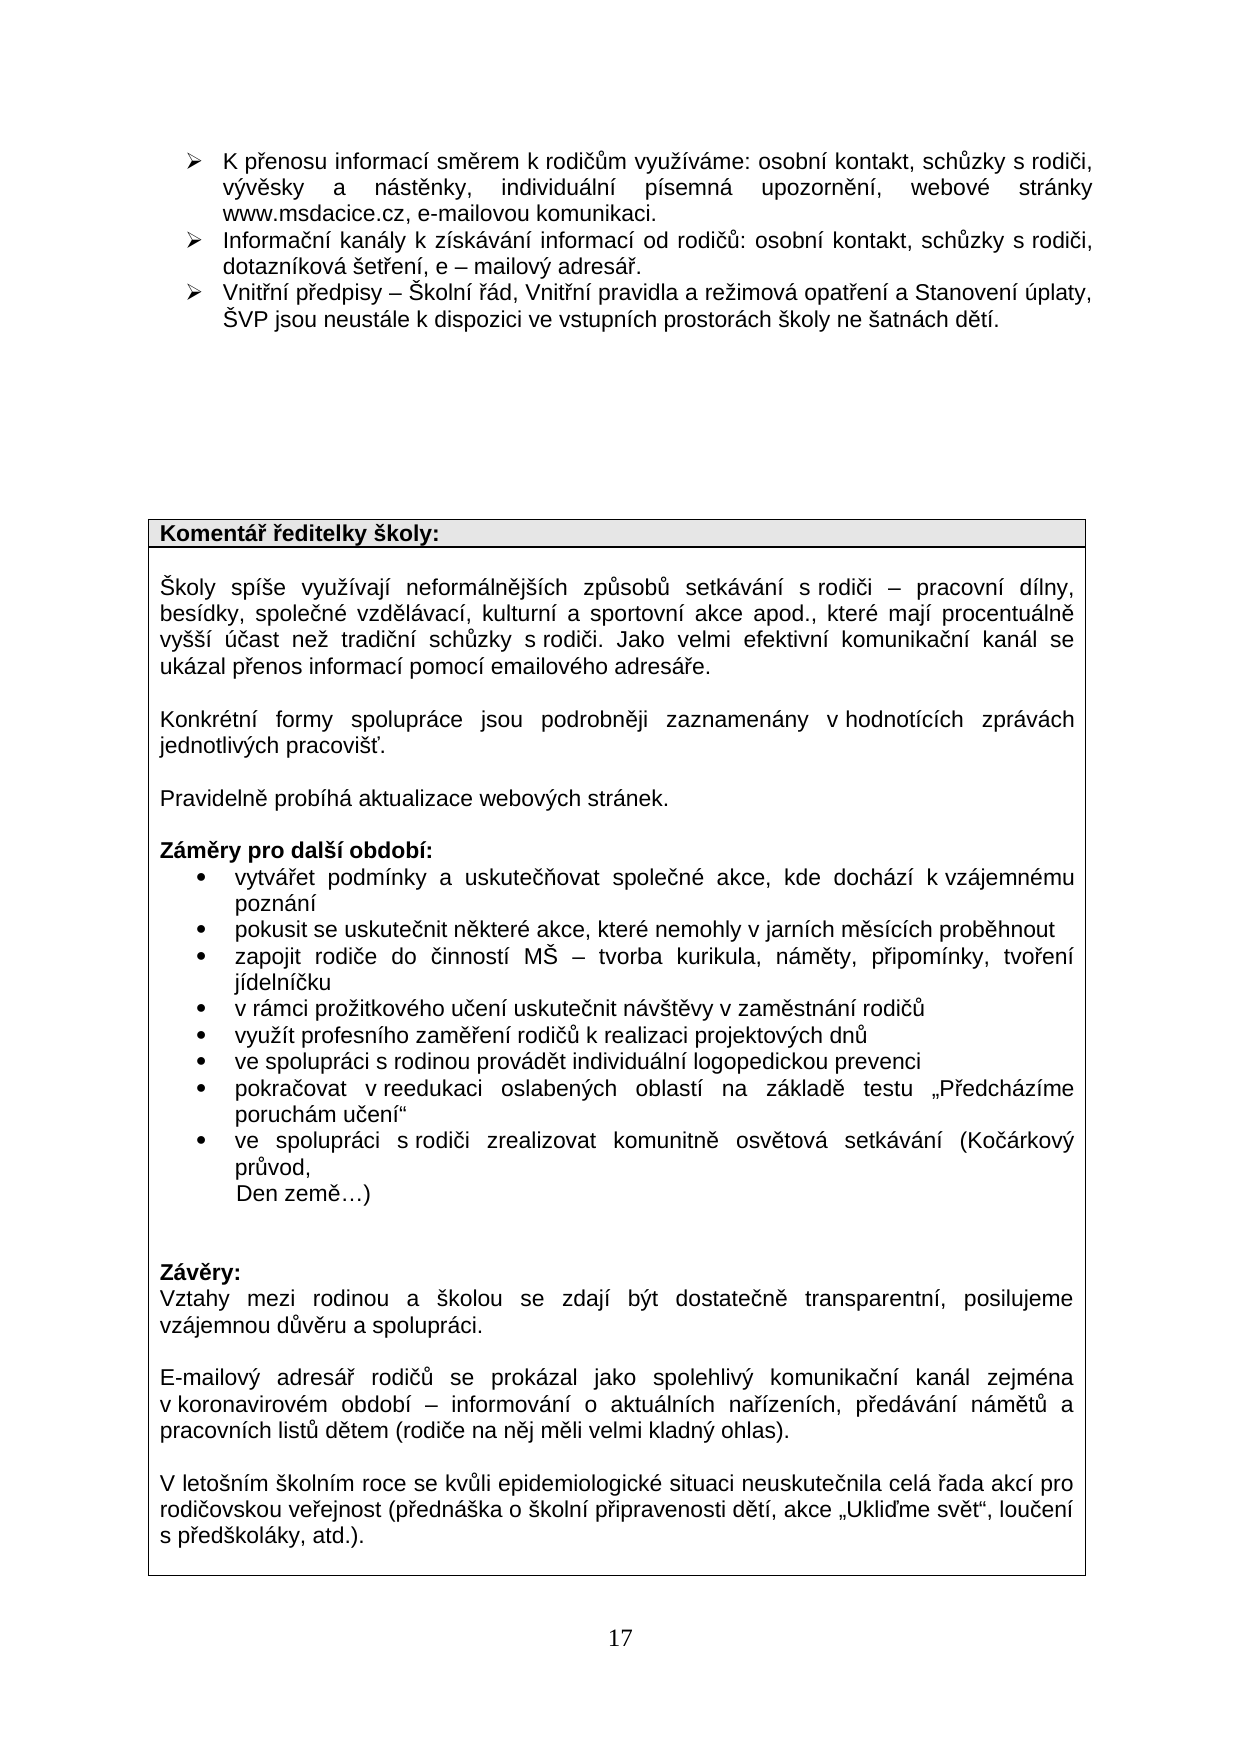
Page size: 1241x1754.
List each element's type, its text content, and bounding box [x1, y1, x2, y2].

table_cell Školy spíše využívají neformálnějších způsobů setkávání s rodiči – pracovní dílny, besídky, společné vzdělávací, kulturní a sportovní akce apod., které mají procentuálně vyšší účast než tradiční schůzky s rodiči. Jako velmi efektivní komunikační kanál se ukázal přenos informací pomocí emailového adresáře. Konkrétní formy spolupráce jsou podrobněji zaznamenány v hodnotících zprávách jednotlivých pracovišť. Pravidelně probíhá aktualizace webových stránek. Záměry pro další období: vytvářet podmínky a uskutečňovat společné akce, kde dochází k vzájemnému poznání pokusit se uskutečnit některé akce, které nemohly v jarních měsících proběhnout zapojit rodiče do činností MŠ – tvorba kurikula, náměty, připomínky, tvoření jídelníčku v rámci prožitkového učení uskutečnit návštěvy v zaměstnání rodičů využít profesního zaměření rodičů k realizaci projektových dnů ve spolupráci s rodinou provádět individuální logopedickou prevenci pokračovat v reedukaci oslabených oblastí na základě testu „Předcházíme poruchám učení“ ve spolupráci s rodiči zrealizovat komunitně osvětová setkávání (Kočárkový průvod, Den země…) Závěry: Vztahy mezi rodinou a školou se zdají být dostatečně transparentní, posilujeme vzájemnou důvěru a spolupráci. E-mailový adresář rodičů se prokázal jako spolehlivý komunikační kanál zejména v koronavirovém období – informování o aktuálních nařízeních, předávání námětů a pracovních listů dětem (rodiče na něj měli velmi kladný ohlas). V letošním školním roce se kvůli epidemiologické situaci neuskutečnila celá řada akcí pro rodičovskou veřejnost (přednáška o školní připravenosti dětí, akce „Ukliďme svět“, loučení s předškoláky, atd.). [149, 548, 1085, 1575]
list K přenosu informací směrem k rodičům využíváme: osobní kontakt, schůzky s rodiči, vývěsky a nástěnky, individuální písemná upozornění, webové stránky www.msdacice.cz, e-mailovou komunikaci. [185, 148, 1093, 227]
list Informační kanály k získávání informací od rodičů: osobní kontakt, schůzky s rodiči, dotazníková šetření, e – mailový adresář. [185, 227, 1093, 279]
table_header Komentář ředitelky školy: [149, 520, 1085, 546]
list Vnitřní předpisy – Školní řád, Vnitřní pravidla a režimová opatření a Stanovení úplaty, ŠVP jsou neustále k dispozici ve vstupních prostorách školy ne šatnách dětí. [185, 279, 1093, 332]
